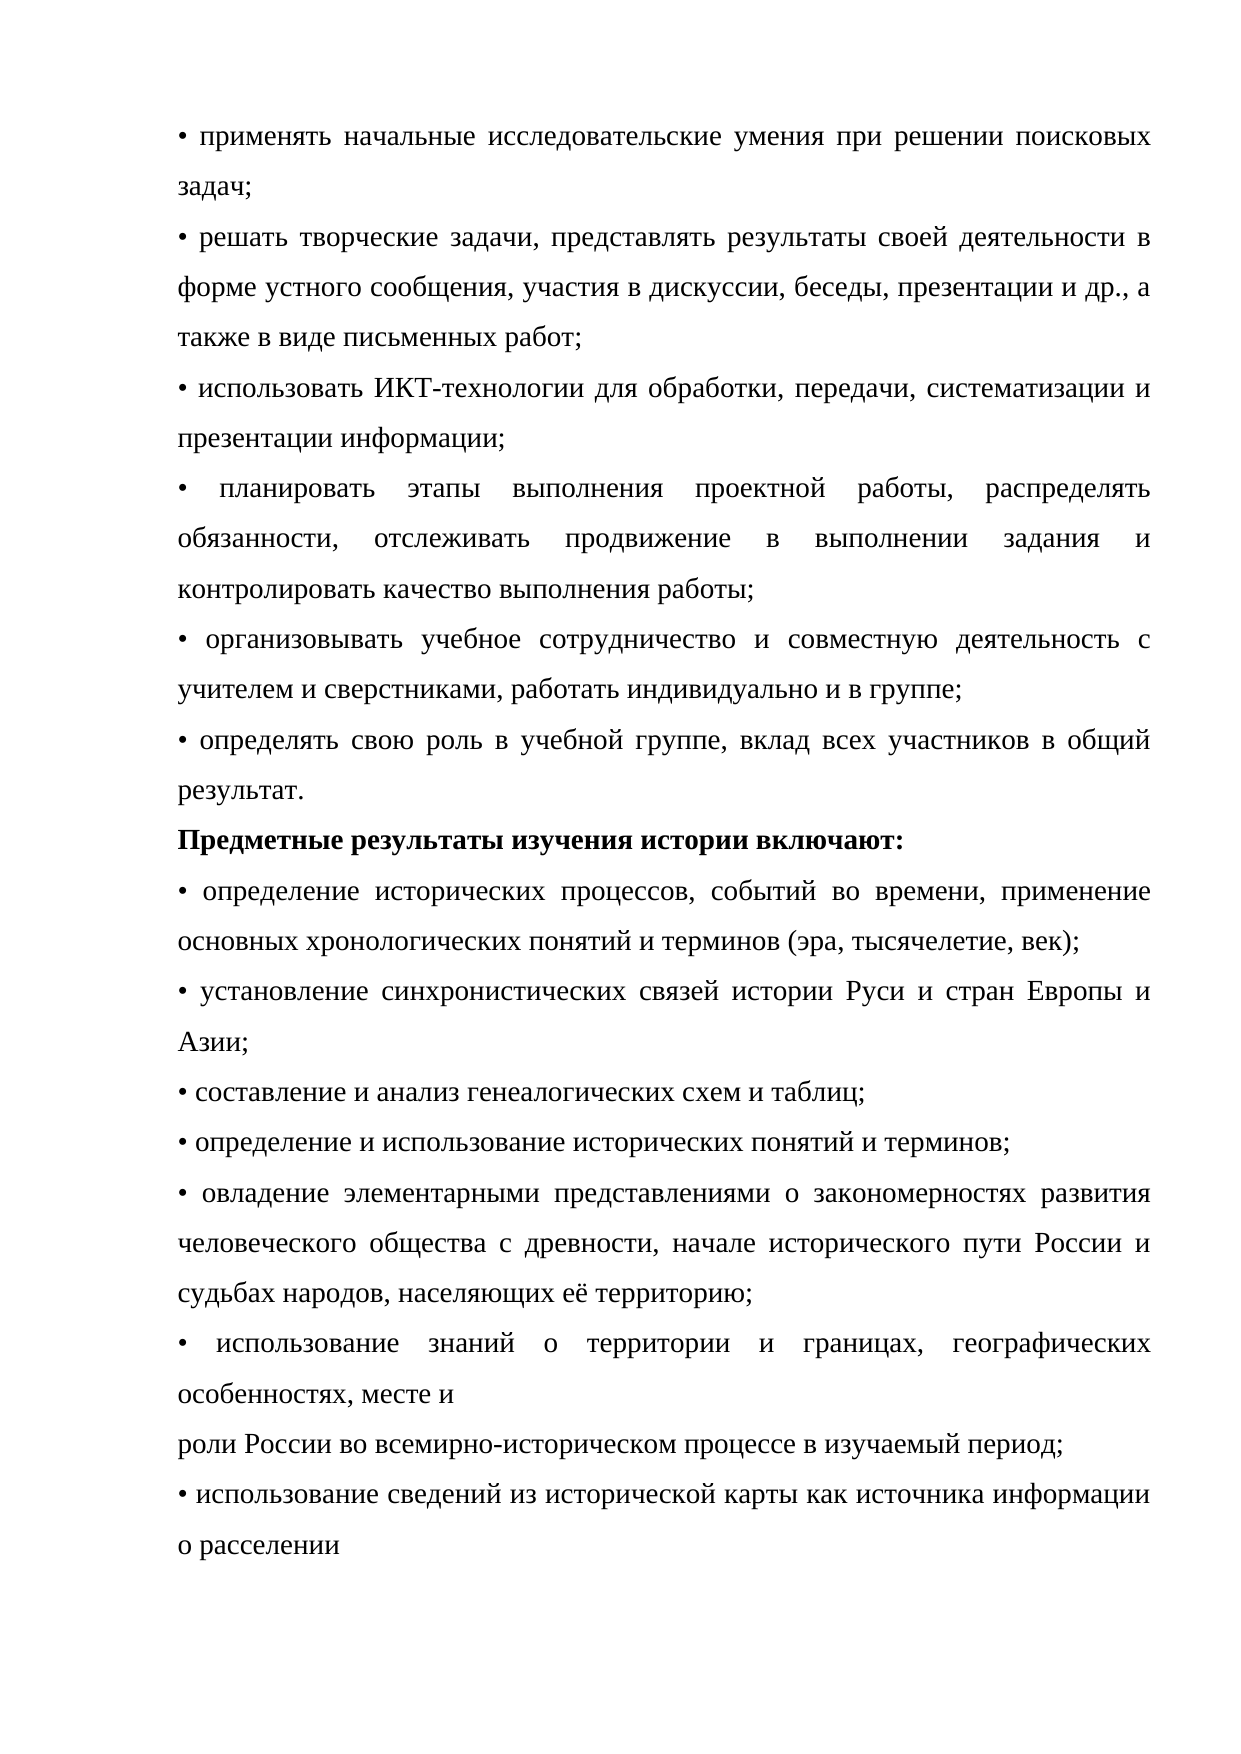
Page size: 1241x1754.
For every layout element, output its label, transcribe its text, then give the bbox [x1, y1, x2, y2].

text роли России во всемирно-историческом процессе в изучаемый период; [177, 1426, 1152, 1460]
text • использование знаний о территории и границах, географических особенностях, месте и [177, 1326, 1152, 1409]
text • использовать ИКТ-технологии для обработки, передачи, систематизации и презентации информации; [177, 370, 1152, 453]
text • установление синхронистических связей истории Руси и стран Европы и Азии; [177, 973, 1152, 1057]
text • использование сведений из исторической карты как источника информации о расселении [177, 1477, 1152, 1560]
text • составление и анализ генеалогических схем и таблиц; [177, 1074, 1152, 1108]
text • организовывать учебное сотрудничество и совместную деятельность с учителем и сверстниками, работать индивидуально и в группе; [177, 621, 1152, 705]
text • решать творческие задачи, представлять результаты своей деятельности в форме устного сообщения, участия в дискуссии, беседы, презентации и др., а также в виде письменных работ; [177, 219, 1152, 353]
text • определять свою роль в учебной группе, вклад всех участников в общий результат. [177, 722, 1152, 806]
text • определение исторических процессов, событий во времени, применение основных хронологических понятий и терминов (эра, тысячелетие, век); [177, 873, 1152, 957]
text • определение и использование исторических понятий и терминов; [177, 1124, 1152, 1158]
text • применять начальные исследовательские умения при решении поисковых задач; [177, 118, 1152, 202]
text • овладение элементарными представлениями о закономерностях развития человеческого общества с древности, начале исторического пути России и судьбах народов, населяющих её территорию; [177, 1175, 1152, 1309]
text Предметные результаты изучения истории включают: [177, 822, 1152, 856]
text • планировать этапы выполнения проектной работы, распределять обязанности, отслеживать продвижение в выполнении задания и контролировать качество выполнения работы; [177, 470, 1152, 604]
